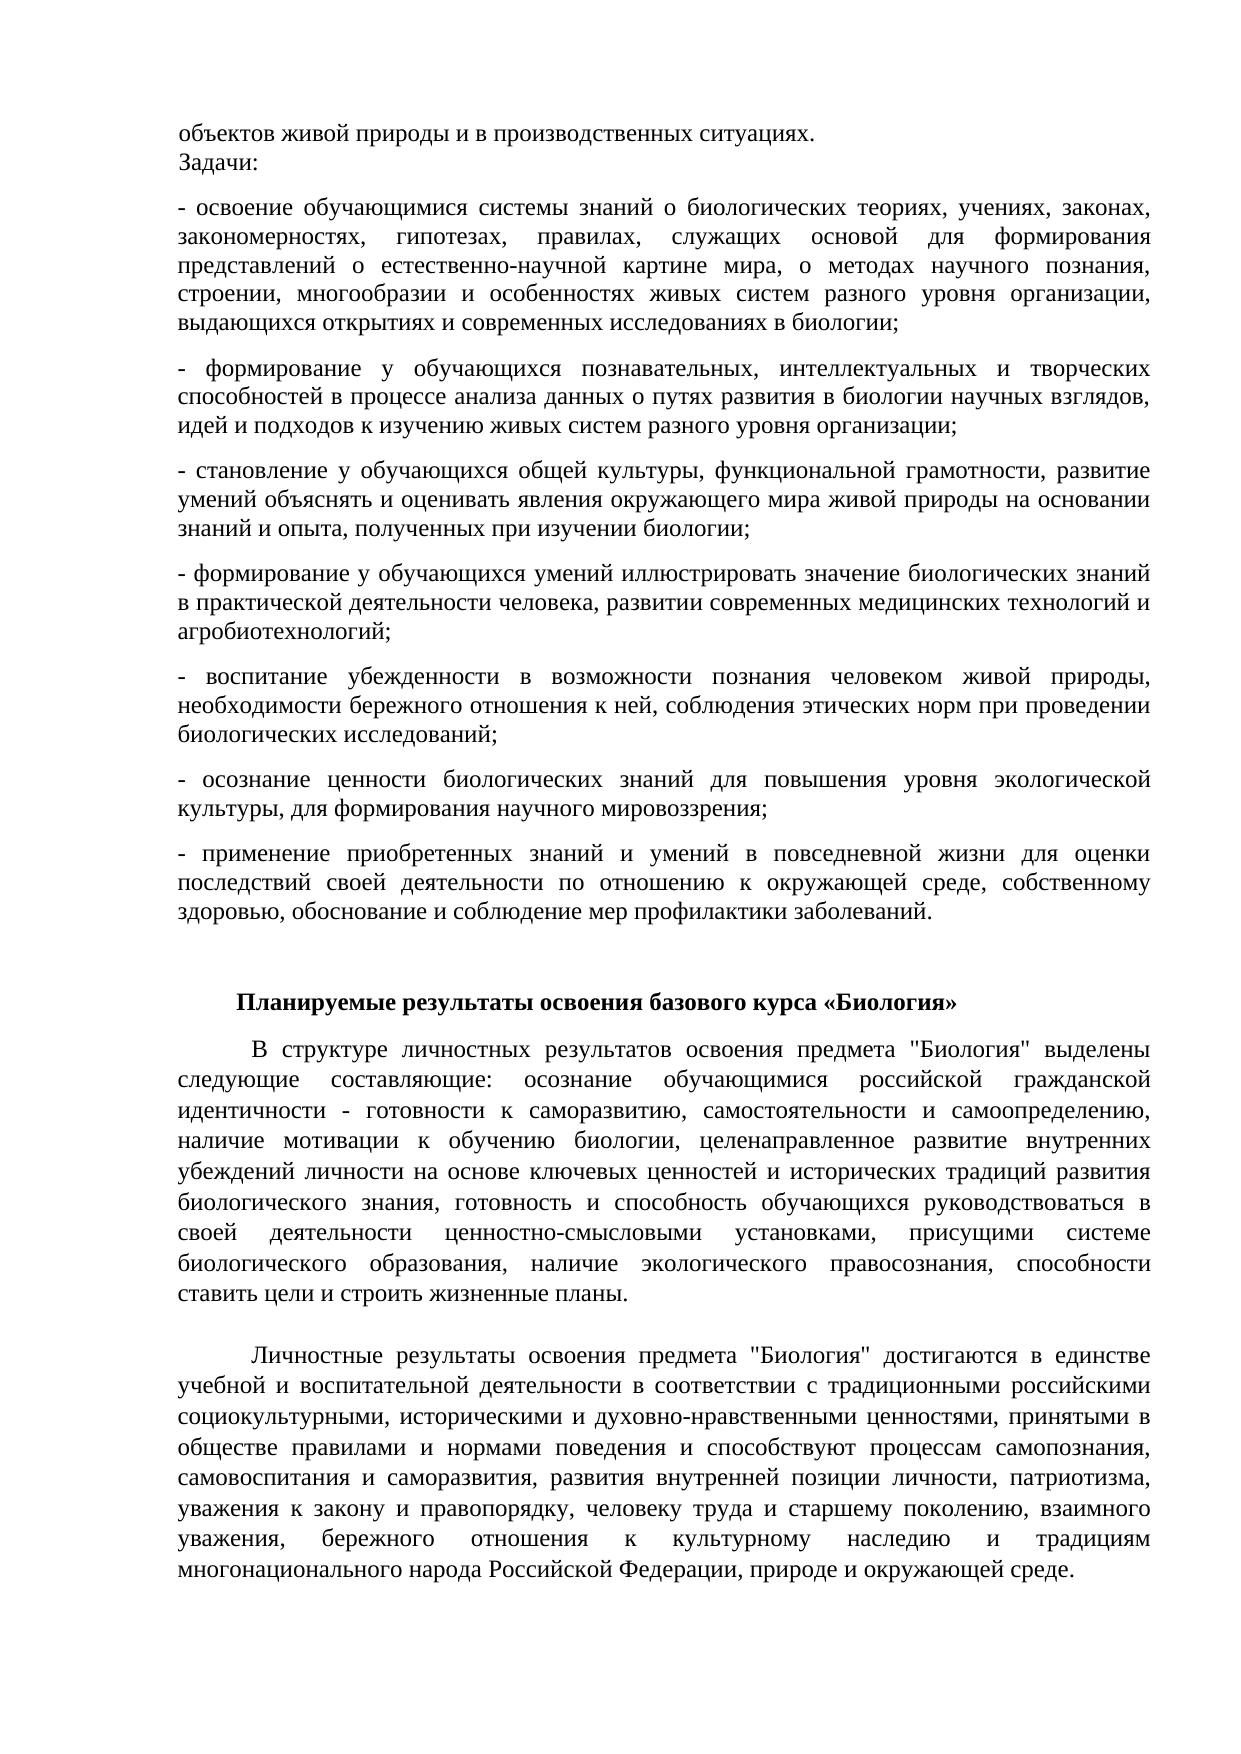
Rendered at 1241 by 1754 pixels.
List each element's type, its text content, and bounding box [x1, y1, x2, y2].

text - воспитание убежденности в возможности познания человеком живой природы, необходимости бережного отношения к ней, соблюдения этических норм при проведении биологических исследований; [177, 661, 1152, 748]
text - формирование у обучающихся познавательных, интеллектуальных и творческих способностей в процессе анализа данных о путях развития в биологии научных взглядов, идей и подходов к изучению живых систем разного уровня организации; [177, 353, 1152, 439]
text - осознание ценности биологических знаний для повышения уровня экологической культуры, для формирования научного мировоззрения; [177, 764, 1152, 822]
text - становление у обучающихся общей культуры, функциональной грамотности, развитие умений объяснять и оценивать явления окружающего мира живой природы на основании знаний и опыта, полученных при изучении биологии; [177, 456, 1152, 542]
list Задачи: [178, 147, 1152, 176]
text В структуре личностных результатов освоения предмета "Биология" выделены следующие составляющие: осознание обучающимися российской гражданской идентичности - готовности к саморазвитию, самостоятельности и самоопределению, наличие мотивации к обучению биологии, целенаправленное развитие внутренних убеждений личности на основе ключевых ценностей и исторических традиций развития биологического знания, готовность и способность обучающихся руководствоваться в своей деятельности ценностно-смысловыми установками, присущими системе биологического образования, наличие экологического правосознания, способности ставить цели и строить жизненные планы. [177, 1032, 1152, 1307]
text - освоение обучающимися системы знаний о биологических теориях, учениях, законах, закономерностях, гипотезах, правилах, служащих основой для формирования представлений о естественно-научной картине мира, о методах научного познания, строении, многообразии и особенностях живых систем разного уровня организации, выдающихся открытиях и современных исследованиях в биологии; [177, 192, 1152, 336]
text - формирование у обучающихся умений иллюстрировать значение биологических знаний в практической деятельности человека, развитии современных медицинских технологий и агробиотехнологий; [177, 558, 1152, 645]
list Планируемые результаты освоения базового курса «Биология» [236, 987, 1152, 1016]
text Личностные результаты освоения предмета "Биология" достигаются в единстве учебной и воспитательной деятельности в соответствии с традиционными российскими социокультурными, историческими и духовно-нравственными ценностями, принятыми в обществе правилами и нормами поведения и способствуют процессам самопознания, самовоспитания и саморазвития, развития внутренней позиции личности, патриотизма, уважения к закону и правопорядку, человеку труда и старшему поколению, взаимного уважения, бережного отношения к культурному наследию и традициям многонационального народа Российской Федерации, природе и окружающей среде. [177, 1338, 1152, 1582]
list объектов живой природы и в производственных ситуациях. [178, 118, 1152, 147]
text - применение приобретенных знаний и умений в повседневной жизни для оценки последствий своей деятельности по отношению к окружающей среде, собственному здоровью, обоснование и соблюдение мер профилактики заболеваний. [177, 838, 1152, 925]
